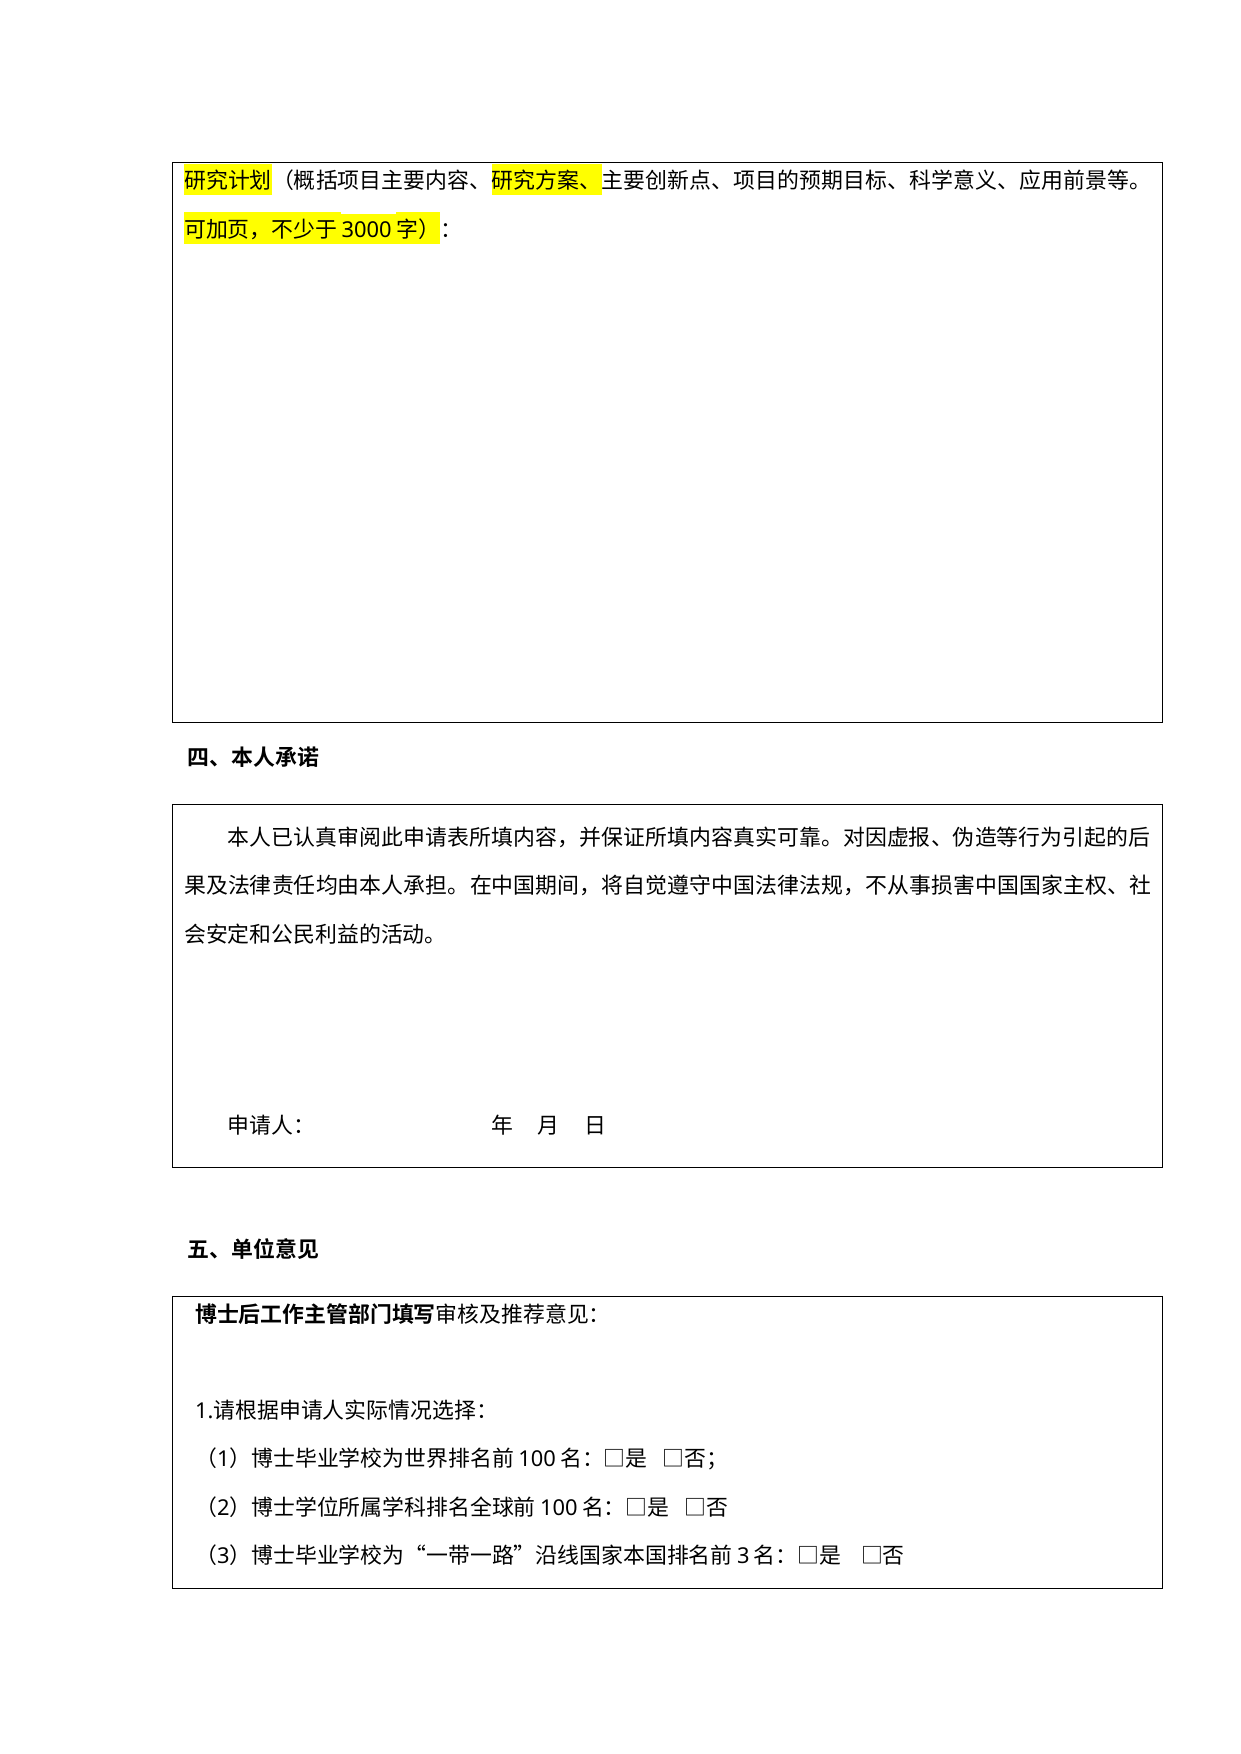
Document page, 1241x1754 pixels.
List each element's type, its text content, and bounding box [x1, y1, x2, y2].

text 五、单位意见 [187, 1231, 1053, 1264]
table_cell 研究计划（概括项目主要内容、研究方案、主要创新点、项目的预期目标、科学意义、应用前景等。可加页，不少于3000字）： [173, 163, 1162, 722]
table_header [173, 1297, 1162, 1588]
table_header 本人已认真审阅此申请表所填内容，并保证所填内容真实可靠。对因虚报、伪造等行为引起的后果及法律责任均由本人承担。在中国期间，将自觉遵守中国法律法规，不从事损害中国国家主权、社会安定和公民利益的活动。 申请人： 年 月 日 [173, 805, 1162, 1167]
text 四、本人承诺 [187, 739, 1053, 772]
